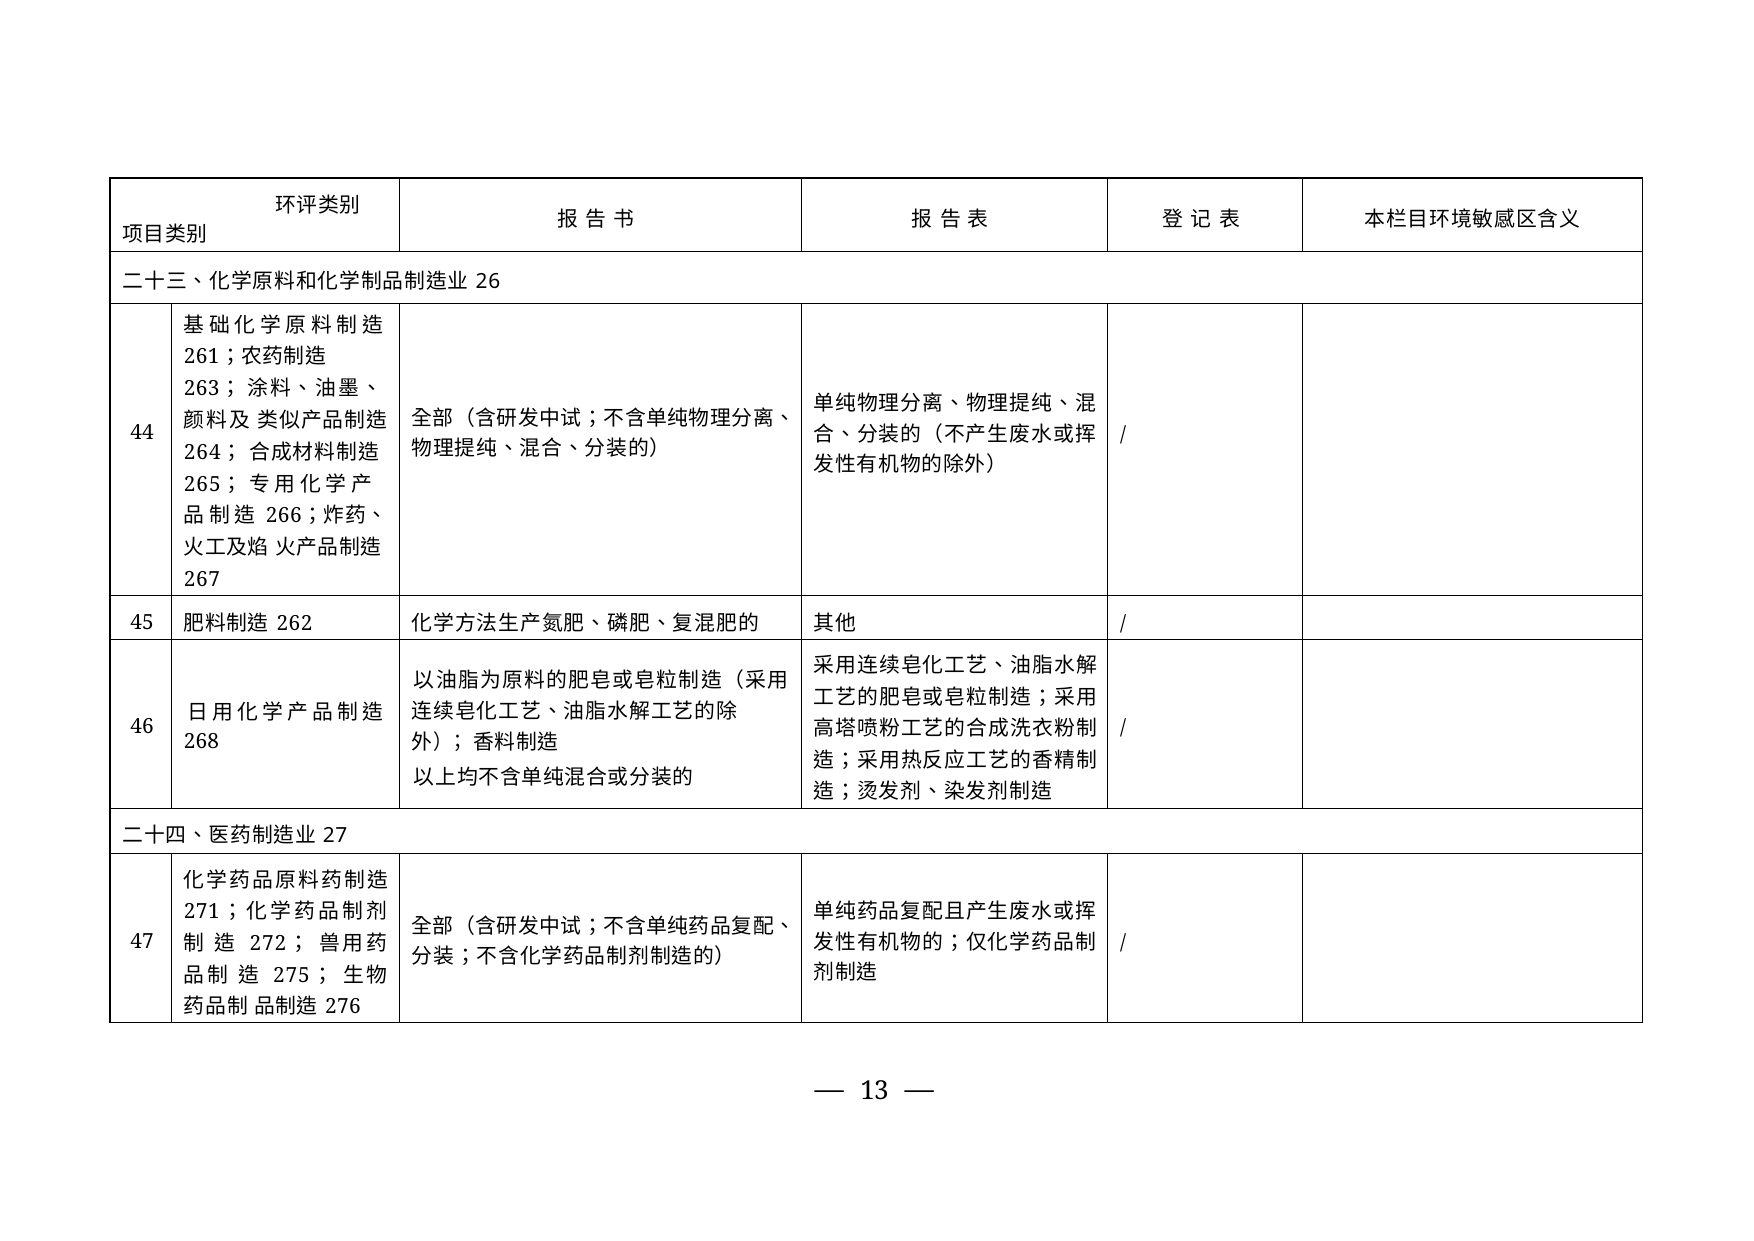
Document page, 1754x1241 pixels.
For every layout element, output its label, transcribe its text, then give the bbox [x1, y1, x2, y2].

table_cell 基础化学原料制造 261；农药制造 263； 涂料、油墨、颜料及 类似产品制造 264； 合成材料制造 265； 专用化学产品制造 266；炸药、火工及焰 火产品制造 267 [172, 304, 399, 595]
table_cell / [1108, 640, 1302, 807]
table_cell 采用连续皂化工艺、油脂水解 工艺的肥皂或皂粒制造；采用 高塔喷粉工艺的合成洗衣粉制 造；采用热反应工艺的香精制 造；烫发剂、染发剂制造 [802, 640, 1107, 807]
table_header 报 告 书 [400, 179, 801, 251]
table_cell 45 [111, 596, 171, 639]
table_cell [1303, 304, 1642, 595]
table_header 本栏目环境敏感区含义 [1303, 179, 1642, 251]
table_cell 化学方法生产氮肥、磷肥、复混肥的 [400, 596, 801, 639]
table_cell 二十四、医药制造业 27 [111, 809, 1642, 853]
table_cell 46 [111, 640, 171, 807]
table_cell 二十三、化学原料和化学制品制造业 26 [111, 252, 1642, 303]
table_cell 以油脂为原料的肥皂或皂粒制造（采用 连续皂化工艺、油脂水解工艺的除外）； 香料制造 以上均不含单纯混合或分装的 [400, 640, 801, 807]
table_cell 肥料制造 262 [172, 596, 399, 639]
table_cell / [1108, 854, 1302, 1022]
table_cell 全部（含研发中试；不含单纯药品复配、 分装；不含化学药品制剂制造的） [400, 854, 801, 1022]
table_header 环评类别 项目类别 [111, 179, 399, 251]
table_cell / [1108, 304, 1302, 595]
table_cell [1303, 596, 1642, 639]
table_header 报 告 表 [802, 179, 1107, 251]
table_cell 44 [111, 304, 171, 595]
table_cell 单纯药品复配且产生废水或挥 发性有机物的；仅化学药品制 剂制造 [802, 854, 1107, 1022]
table_cell 47 [111, 854, 171, 1022]
table_cell / [1108, 596, 1302, 639]
table_cell 单纯物理分离、物理提纯、混 合、分装的（不产生废水或挥 发性有机物的除外） [802, 304, 1107, 595]
table_header 登 记 表 [1108, 179, 1302, 251]
table_cell 化学药品原料药制造 271；化学药品制剂制 造 272； 兽用药品制 造 275； 生物药品制 品制造 276 [172, 854, 399, 1022]
table_cell 其他 [802, 596, 1107, 639]
table_cell 全部（含研发中试；不含单纯物理分离、 物理提纯、混合、分装的） [400, 304, 801, 595]
table_cell 日用化学产品制造 268 [172, 640, 399, 807]
table_cell [1303, 854, 1642, 1022]
table_cell [1303, 640, 1642, 807]
